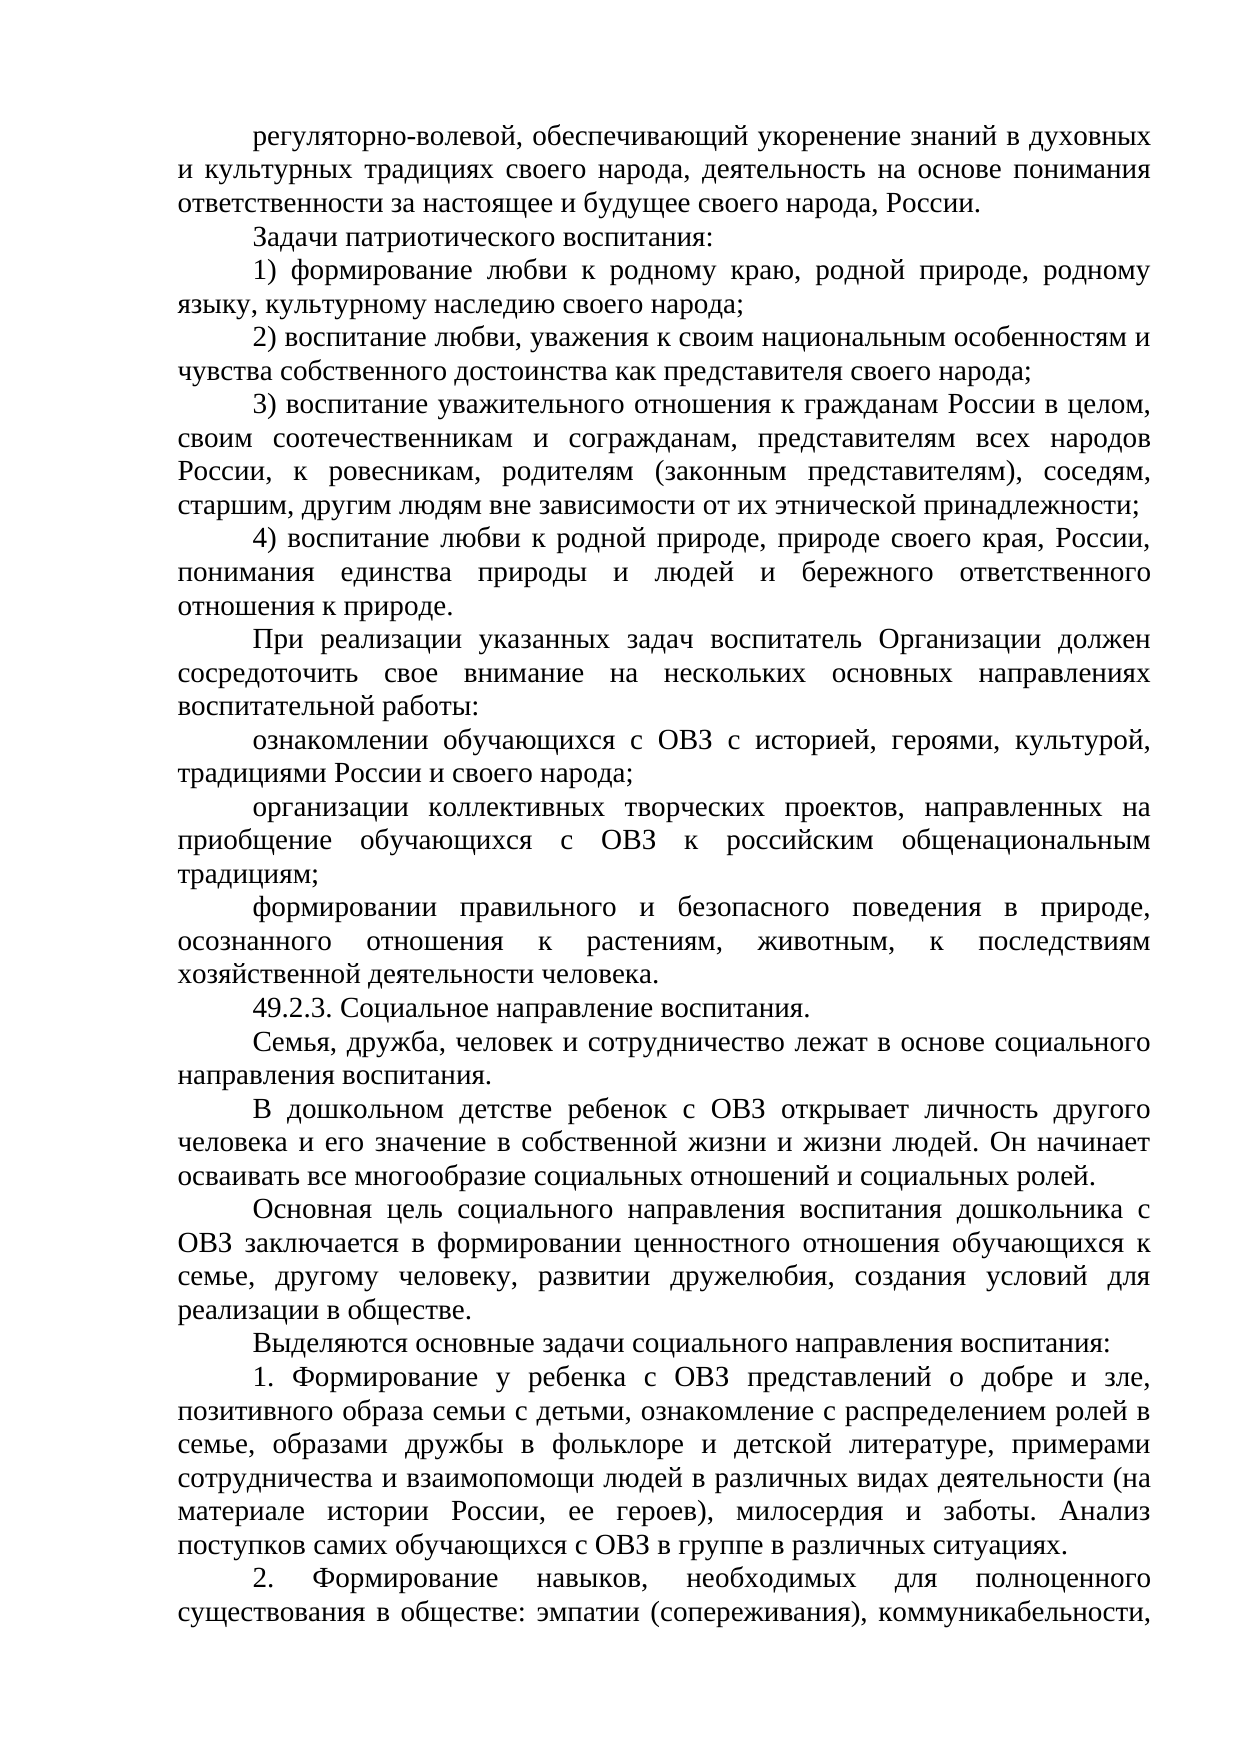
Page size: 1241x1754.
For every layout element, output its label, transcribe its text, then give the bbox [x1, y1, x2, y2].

text Основная цель социального направления воспитания дошкольника с ОВЗ заключается в формировании ценностного отношения обучающихся к семье, другому человеку, развитии дружелюбия, создания условий для реализации в обществе. [177, 1191, 1152, 1326]
text 2) воспитание любви, уважения к своим национальным особенностям и чувства собственного достоинства как представителя своего народа; [177, 319, 1152, 386]
text организации коллективных творческих проектов, направленных на приобщение обучающихся с ОВЗ к российским общенациональным традициям; [177, 789, 1152, 889]
text 3) воспитание уважительного отношения к гражданам России в целом, своим соотечественникам и согражданам, представителям всех народов России, к ровесникам, родителям (законным представителям), соседям, старшим, другим людям вне зависимости от их этнической принадлежности; [177, 386, 1152, 521]
text В дошкольном детстве ребенок с ОВЗ открывает личность другого человека и его значение в собственной жизни и жизни людей. Он начинает осваивать все многообразие социальных отношений и социальных ролей. [177, 1091, 1152, 1191]
text Семья, дружба, человек и сотрудничество лежат в основе социального направления воспитания. [177, 1024, 1152, 1091]
text Задачи патриотического воспитания: [177, 219, 1152, 252]
text формировании правильного и безопасного поведения в природе, осознанного отношения к растениям, животным, к последствиям хозяйственной деятельности человека. [177, 889, 1152, 990]
text 4) воспитание любви к родной природе, природе своего края, России, понимания единства природы и людей и бережного ответственного отношения к природе. [177, 521, 1152, 621]
text регуляторно-волевой, обеспечивающий укоренение знаний в духовных и культурных традициях своего народа, деятельность на основе понимания ответственности за настоящее и будущее своего народа, России. [177, 118, 1152, 219]
text ознакомлении обучающихся с ОВЗ с историей, героями, культурой, традициями России и своего народа; [177, 722, 1152, 789]
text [177, 1560, 1152, 1627]
text 1. Формирование у ребенка с ОВЗ представлений о добре и зле, позитивного образа семьи с детьми, ознакомление с распределением ролей в семье, образами дружбы в фольклоре и детской литературе, примерами сотрудничества и взаимопомощи людей в различных видах деятельности (на материале истории России, ее героев), милосердия и заботы. Анализ поступков самих обучающихся с ОВЗ в группе в различных ситуациях. [177, 1359, 1152, 1560]
text При реализации указанных задач воспитатель Организации должен сосредоточить свое внимание на нескольких основных направлениях воспитательной работы: [177, 621, 1152, 722]
text Выделяются основные задачи социального направления воспитания: [177, 1326, 1152, 1359]
text 1) формирование любви к родному краю, родной природе, родному языку, культурному наследию своего народа; [177, 252, 1152, 319]
text 49.2.3. Социальное направление воспитания. [177, 990, 1152, 1024]
